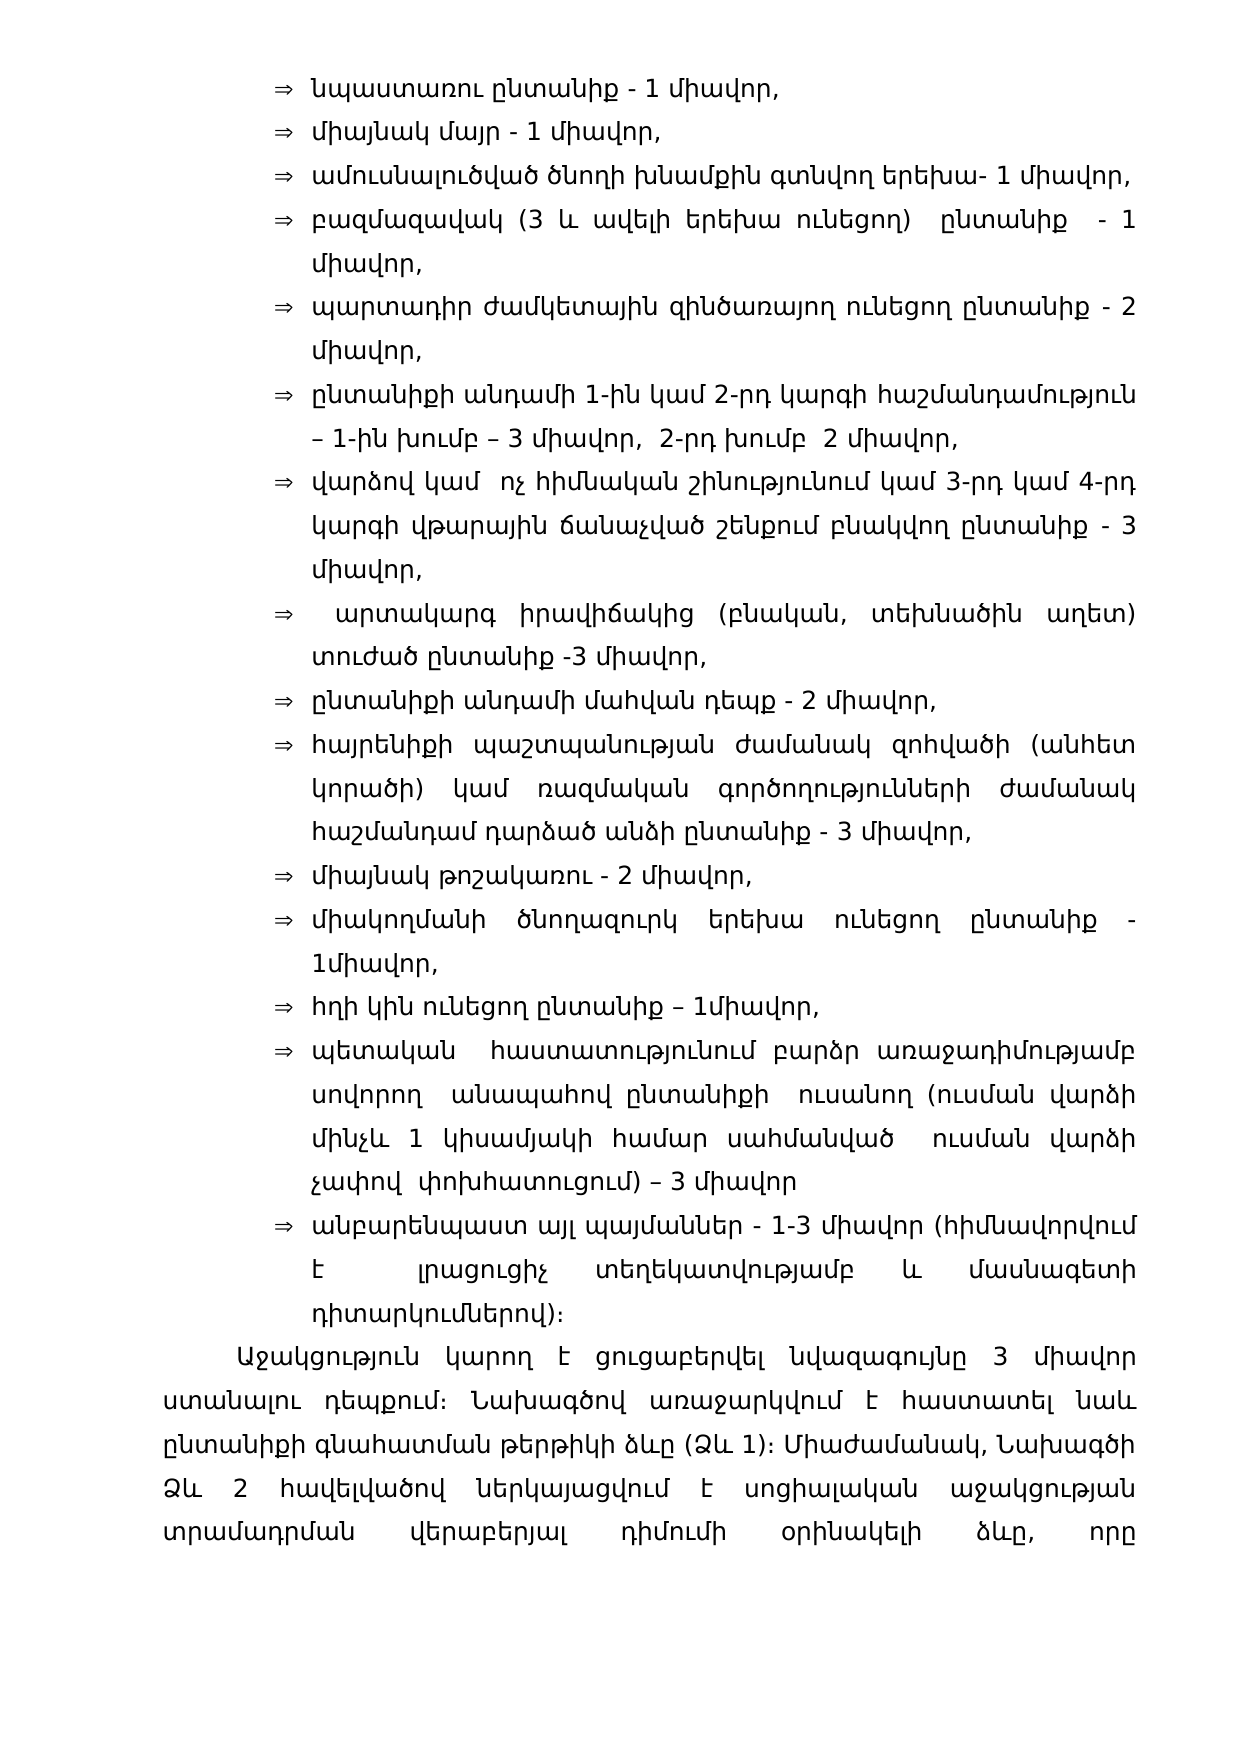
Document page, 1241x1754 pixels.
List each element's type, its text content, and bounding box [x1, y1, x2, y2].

list հայրենիքի պաշտպանության ժամանակ զոհվածի (անհետ կորածի) կամ ռազմական գործողությունների ժամանակ հաշմանդամ դարձած անձի ընտանիք - 3 միավոր, [274, 730, 1137, 847]
list բազմազավակ (3 և ավելի երեխա ունեցող) ընտանիք - 1 միավոր, [274, 205, 1137, 278]
list նպաստառու ընտանիք - 1 միավոր, [274, 74, 1137, 103]
list պարտադիր ժամկետային զինծառայող ունեցող ընտանիք - 2 միավոր, [274, 293, 1137, 366]
list միայնակ թոշակառու - 2 միավոր, [274, 861, 1137, 891]
list միակողմանի ծնողազուրկ երեխա ունեցող ընտանիք -1միավոր, [274, 905, 1137, 978]
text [162, 1343, 1137, 1547]
list ընտանիքի անդամի 1-ին կամ 2-րդ կարգի հաշմանդամություն – 1-ին խումբ – 3 միավոր, 2-րդ խումբ 2 միավոր, [274, 380, 1137, 453]
list հղի կին ունեցող ընտանիք – 1միավոր, [274, 993, 1137, 1022]
list պետական հաստատությունում բարձր առաջադիմությամբ սովորող անապահով ընտանիքի ուսանող (ուսման վարձի մինչև 1 կիսամյակի համար սահմանված ուսման վարձի չափով փոխհատուցում) – 3 միավոր [274, 1036, 1137, 1197]
list ընտանիքի անդամի մահվան դեպք - 2 միավոր, [274, 686, 1137, 716]
list միայնակ մայր - 1 միավոր, [274, 118, 1137, 147]
list արտակարգ իրավիճակից (բնական, տեխնածին աղետ) տուժած ընտանիք -3 միավոր, [274, 599, 1137, 672]
list անբարենպաստ այլ պայմաններ - 1-3 միավոր (հիմնավորվում է լրացուցիչ տեղեկատվությամբ և մասնագետի դիտարկումներով)։ [274, 1211, 1137, 1328]
list ամուսնալուծված ծնողի խնամքին գտնվող երեխա- 1 միավոր, [274, 161, 1137, 191]
list վարձով կամ ոչ հիմնական շինությունում կամ 3-րդ կամ 4-րդ կարգի վթարային ճանաչված շենքում բնակվող ընտանիք - 3 միավոր, [274, 468, 1137, 584]
